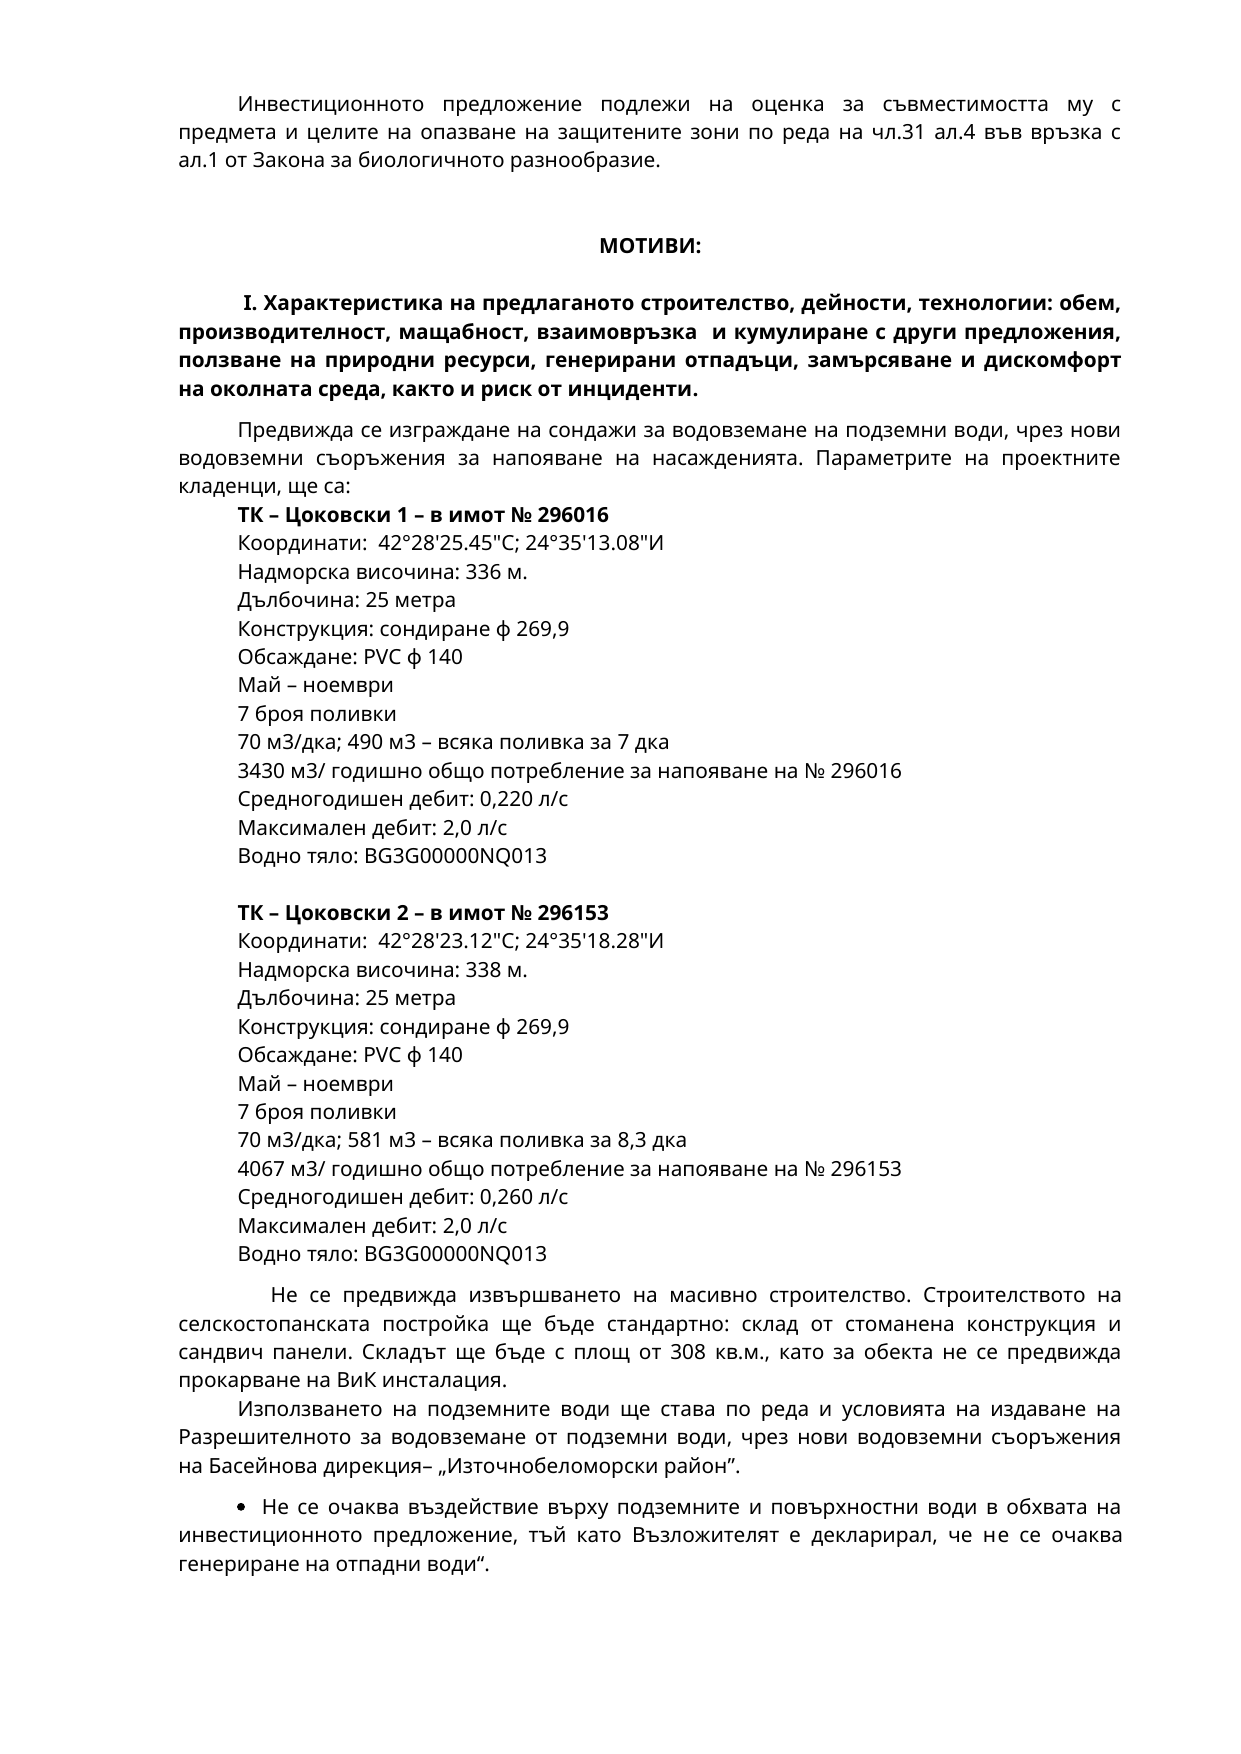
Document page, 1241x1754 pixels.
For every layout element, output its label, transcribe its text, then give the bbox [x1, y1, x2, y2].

text 70 м3/дка; 581 м3 – всяка поливка за 8,3 дка [178, 1126, 1122, 1154]
text 4067 м3/ годишно общо потребление за напояване на № 296153 [178, 1154, 1122, 1182]
text Надморска височина: 336 м. [178, 557, 1122, 585]
text 7 броя поливки [178, 1097, 1122, 1126]
text Май – ноември [178, 671, 1122, 699]
text ТК – Цоковски 1 – в имот № 296016 [178, 500, 1122, 528]
text Обсаждане: PVC ф 140 [178, 1040, 1122, 1069]
text Координати: 42°28'23.12"С; 24°35'18.28"И [178, 927, 1122, 955]
text Водно тяло: BG3G00000NQ013 [178, 1239, 1122, 1268]
text Обсаждане: PVC ф 140 [178, 642, 1122, 671]
text 7 броя поливки [178, 699, 1122, 727]
text Инвестиционното предложение подлежи на оценка за съвместимостта му с предмета и целите на опазване на защитените зони по реда на чл.31 ал.4 във връзка с ал.1 от Закона за биологичното разнообразие. [178, 89, 1122, 174]
text ТК – Цоковски 2 – в имот № 296153 [178, 898, 1122, 927]
text Средногодишен дебит: 0,260 л/с [178, 1182, 1122, 1211]
text мотиви: [178, 232, 1122, 260]
text Максимален дебит: 2,0 л/с [178, 1211, 1122, 1239]
text Водно тяло: BG3G00000NQ013 [178, 841, 1122, 870]
text 3430 м3/ годишно общо потребление за напояване на № 296016 [178, 756, 1122, 784]
list Не се очаква въздействие върху подземните и повърхностни води в обхвата на инвестиционното предложение, тъй като Възложителят е декларирал, че не се очаква генериране на отпадни води“. [178, 1492, 1123, 1577]
text Конструкция: сондиране ф 269,9 [178, 614, 1122, 642]
text 70 м3/дка; 490 м3 – всяка поливка за 7 дка [178, 727, 1122, 756]
text Използването на подземните води ще става по реда и условията на издаване на Разрешителното за водовземане от подземни води, чрез нови водовземни съоръжения на Басейнова дирекция– „Източнобеломорски район”. [178, 1394, 1122, 1479]
text Надморска височина: 338 м. [178, 955, 1122, 983]
text I. Характеристика на предлаганото строителство, дейности, технологии: обем, производителност, мащабност, взаимовръзка и кумулиране с други предложения, ползване на природни ресурси, генерирани отпадъци, замърсяване и дискомфорт на околната среда, както и риск от инциденти. [178, 288, 1122, 402]
text Конструкция: сондиране ф 269,9 [178, 1012, 1122, 1040]
text Предвижда се изграждане на сондажи за водовземане на подземни води, чрез нови водовземни съоръжения за напояване на насажденията. Параметрите на проектните кладенци, ще са: [178, 415, 1122, 500]
text Не се предвижда извършването на масивно строителство. Строителството на селскостопанската постройка ще бъде стандартно: склад от стоманена конструкция и сандвич панели. Складът ще бъде с площ от 308 кв.м., като за обекта не се предвижда прокарване на ВиК инсталация. [178, 1280, 1123, 1394]
text Дълбочина: 25 метра [178, 585, 1122, 614]
text Координати: 42°28'25.45"С; 24°35'13.08"И [178, 528, 1122, 557]
text Дълбочина: 25 метра [178, 983, 1122, 1012]
text Максимален дебит: 2,0 л/с [178, 813, 1122, 841]
text Май – ноември [178, 1069, 1122, 1097]
text Средногодишен дебит: 0,220 л/с [178, 784, 1122, 813]
